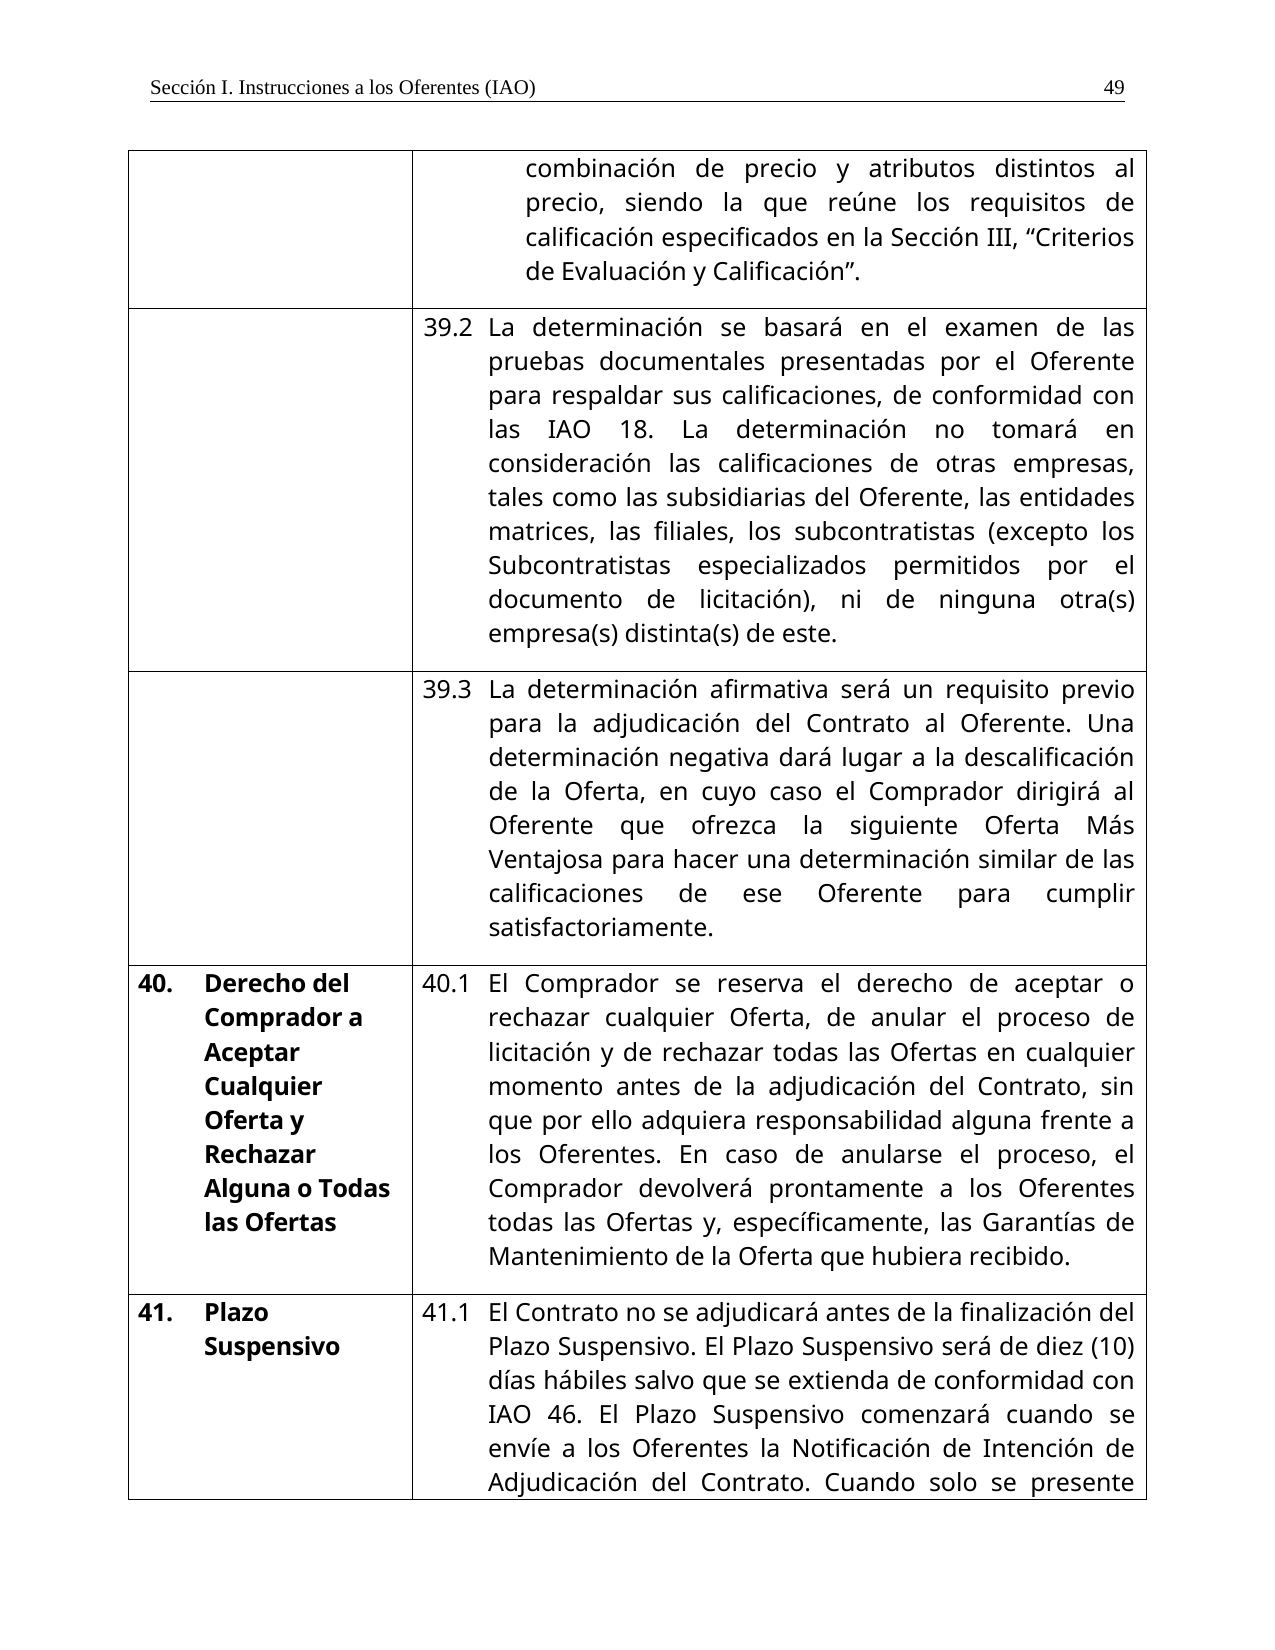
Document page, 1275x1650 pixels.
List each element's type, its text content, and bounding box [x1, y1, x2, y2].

table_cell [129, 309, 412, 671]
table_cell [129, 151, 412, 308]
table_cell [413, 151, 1146, 308]
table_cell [413, 1295, 1146, 1499]
table_cell 39.2 La determinación se basará en el examen de las pruebas documentales presentadas por el Oferente para respaldar sus calificaciones, de conformidad con las IAO 18. La determinación no tomará en consideración las calificaciones de otras empresas, tales como las subsidiarias del Oferente, las entidades matrices, las filiales, los subcontratistas (excepto los Subcontratistas especializados permitidos por el documento de licitación), ni de ninguna otra(s) empresa(s) distinta(s) de este. [413, 309, 1146, 671]
table_cell 39.3 La determinación afirmativa será un requisito previo para la adjudicación del Contrato al Oferente. Una determinación negativa dará lugar a la descalificación de la Oferta, en cuyo caso el Comprador dirigirá al Oferente que ofrezca la siguiente Oferta Más Ventajosa para hacer una determinación similar de las calificaciones de ese Oferente para cumplir satisfactoriamente. [413, 672, 1146, 965]
table_cell 40. Derecho del Comprador a Aceptar Cualquier Oferta y Rechazar Alguna o Todas las Ofertas [129, 966, 412, 1293]
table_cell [129, 1295, 412, 1499]
table_cell 40.1 El Comprador se reserva el derecho de aceptar o rechazar cualquier Oferta, de anular el proceso de licitación y de rechazar todas las Ofertas en cualquier momento antes de la adjudicación del Contrato, sin que por ello adquiera responsabilidad alguna frente a los Oferentes. En caso de anularse el proceso, el Comprador devolverá prontamente a los Oferentes todas las Ofertas y, específicamente, las Garantías de Mantenimiento de la Oferta que hubiera recibido. [413, 966, 1146, 1293]
table_cell [129, 672, 412, 965]
